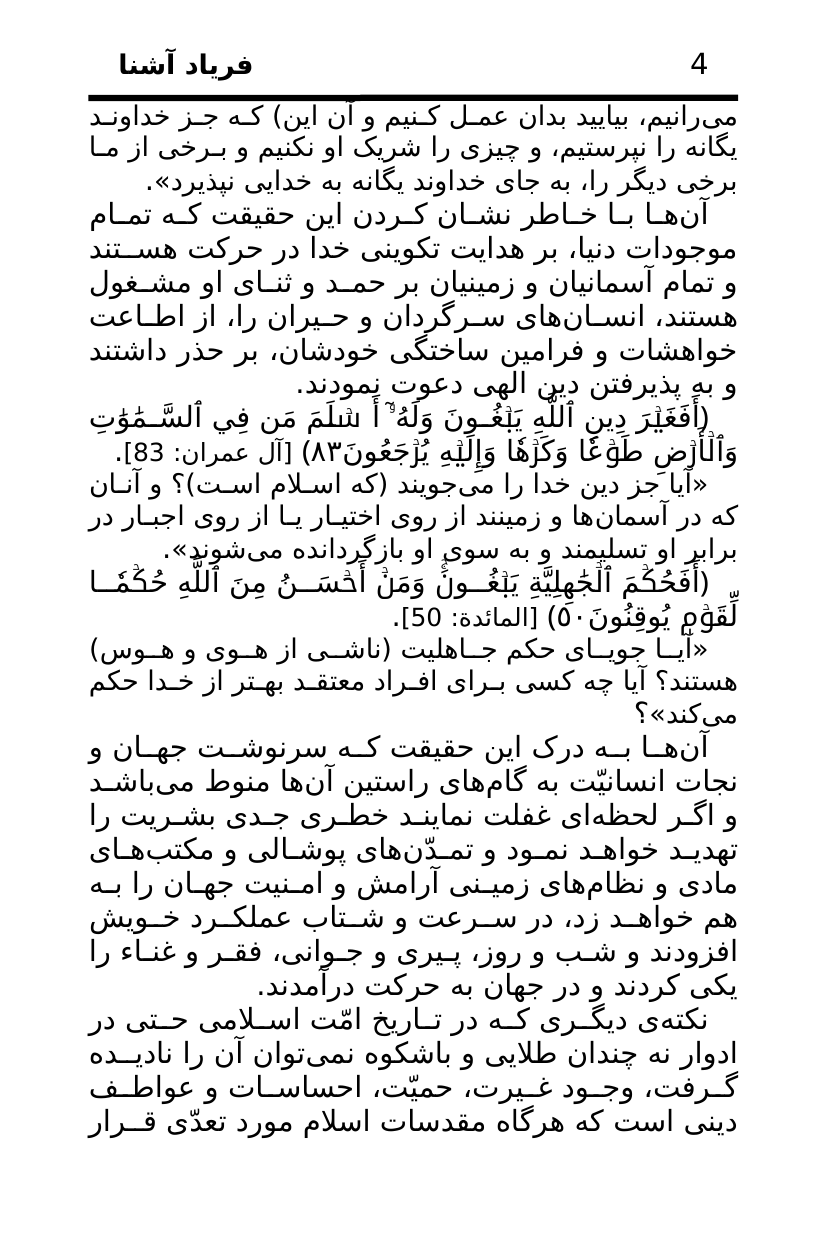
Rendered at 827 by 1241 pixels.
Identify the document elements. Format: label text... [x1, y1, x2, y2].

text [89, 1002, 738, 1138]
text ﴿أَفَغَيۡرَ دِينِ ٱللَّهِ يَبۡغُونَ وَلَهُۥٓ أَسۡلَمَ مَن فِي ٱلسَّمَٰوَٰتِ وَٱلۡأَرۡضِ طَوۡعٗا وَكَرۡهٗا وَإِلَيۡهِ يُرۡجَعُونَ٨٣﴾ [آل عمران: 83]. [89, 401, 738, 469]
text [89, 100, 738, 197]
text «آیا جویای حکم جاهلیت (ناشی از هوی و هوس) هستند؟ آیا چه کسی برای افراد معتقد بهتر از خدا حکم می‌کند»؟ [89, 634, 738, 731]
text آن‌ها با خاطر نشان کردن این حقیقت که تمام موجودات دنیا، بر هدایت تکوینی خدا در حرکت هستند و تمام آسمانیان و زمینیان بر حمد و ثنای او مشغول هستند، انسان‌های سرگردان و حیران را، از اطاعت خواهشات و فرامین ساختگی خودشان، بر حذر داشتند و به پذیرفتن دین الهی دعوت نمودند. [89, 197, 738, 401]
text آن‌ها به درک این حقیقت که سرنوشت جهان و نجات انسانیّت به گام‌های راستین آن‌ها منوط می‌باشد و اگر لحظه‌ای غفلت نمایند خطری جدی بشریت را تهدید خواهد نمود و تمدّن‌های پوشالی و مکتب‌های مادی و نظام‌های زمینی آرامش و امنیت جهان را به هم خواهد زد، در سرعت و شتاب عملکرد خویش افزودند و شب و روز، پیری و جوانی، فقر و غناء را یکی کردند و در جهان به حرکت درآمدند. [89, 731, 738, 1002]
text ﴿أَفَحُكۡمَ ٱلۡجَٰهِلِيَّةِ يَبۡغُونَۚ وَمَنۡ أَحۡسَنُ مِنَ ٱللَّهِ حُكۡمٗا لِّقَوۡمٖ يُوقِنُونَ٥٠﴾ [المائدة: 50]. [89, 566, 738, 634]
text «آیا جز دین خدا را می‌جویند (که اسلام است)؟ و آنان که در آسمان‌ها و زمینند از روی اختیار یا از روی اجبار در برابر او تسلیمند و به سوی او بازگردانده می‌شوند». [89, 469, 738, 566]
